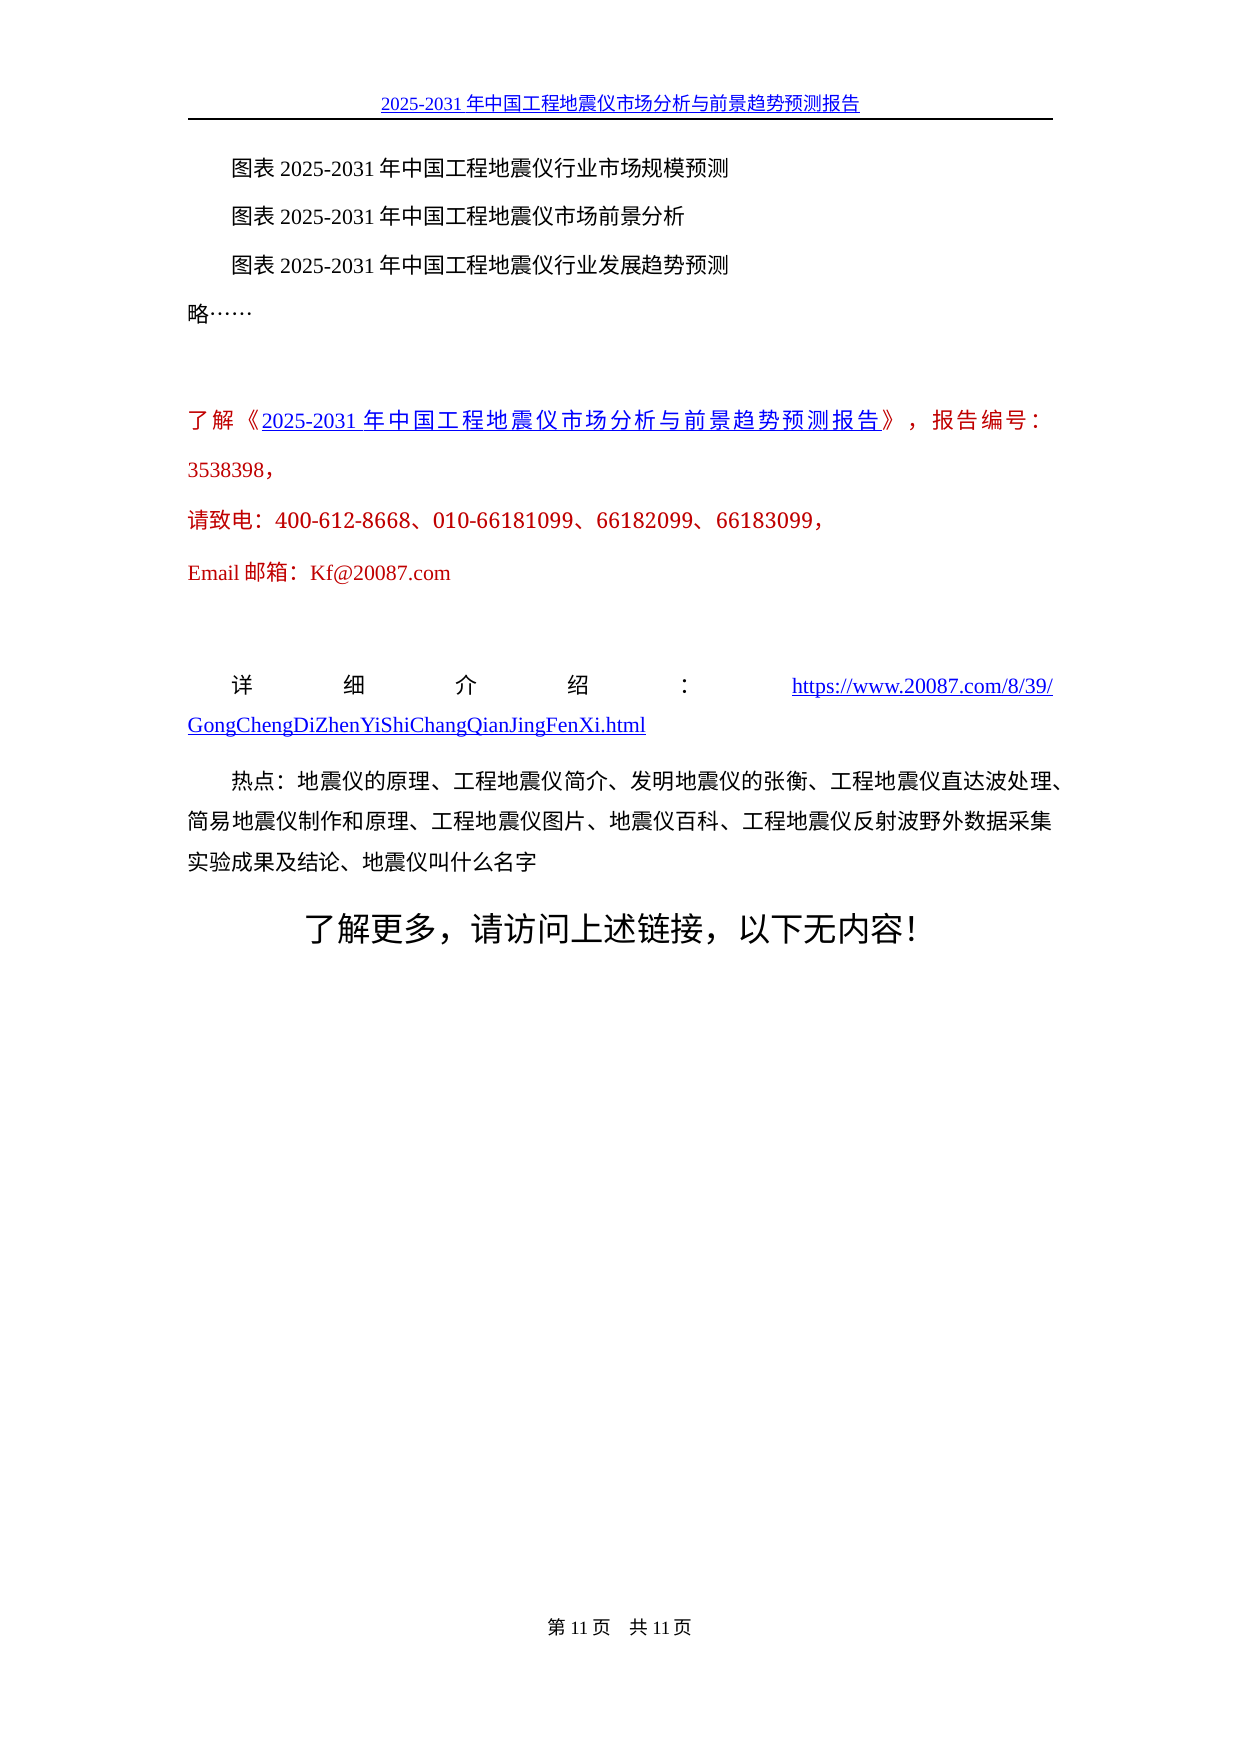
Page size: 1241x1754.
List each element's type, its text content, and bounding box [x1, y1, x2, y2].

text 详细介绍：https://www.20087.com/8/39/GongChengDiZhenYiShiChangQianJingFenXi.html [187, 668, 1053, 741]
text Email邮箱：Kf@20087.com [187, 555, 1053, 587]
title 了解更多，请访问上述链接，以下无内容！ [187, 894, 1053, 959]
text 热点：地震仪的原理、工程地震仪简介、发明地震仪的张衡、工程地震仪直达波处理、简易地震仪制作和原理、工程地震仪图片、地震仪百科、工程地震仪反射波野外数据采集实验成果及结论、地震仪叫什么名字 [187, 763, 1053, 877]
text 了解《2025-2031年中国工程地震仪市场分析与前景趋势预测报告》，报告编号：3538398， [187, 403, 1053, 484]
text 请致电：400-612-8668、010-66181099、66182099、66183099， [187, 503, 1053, 536]
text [187, 150, 1053, 329]
